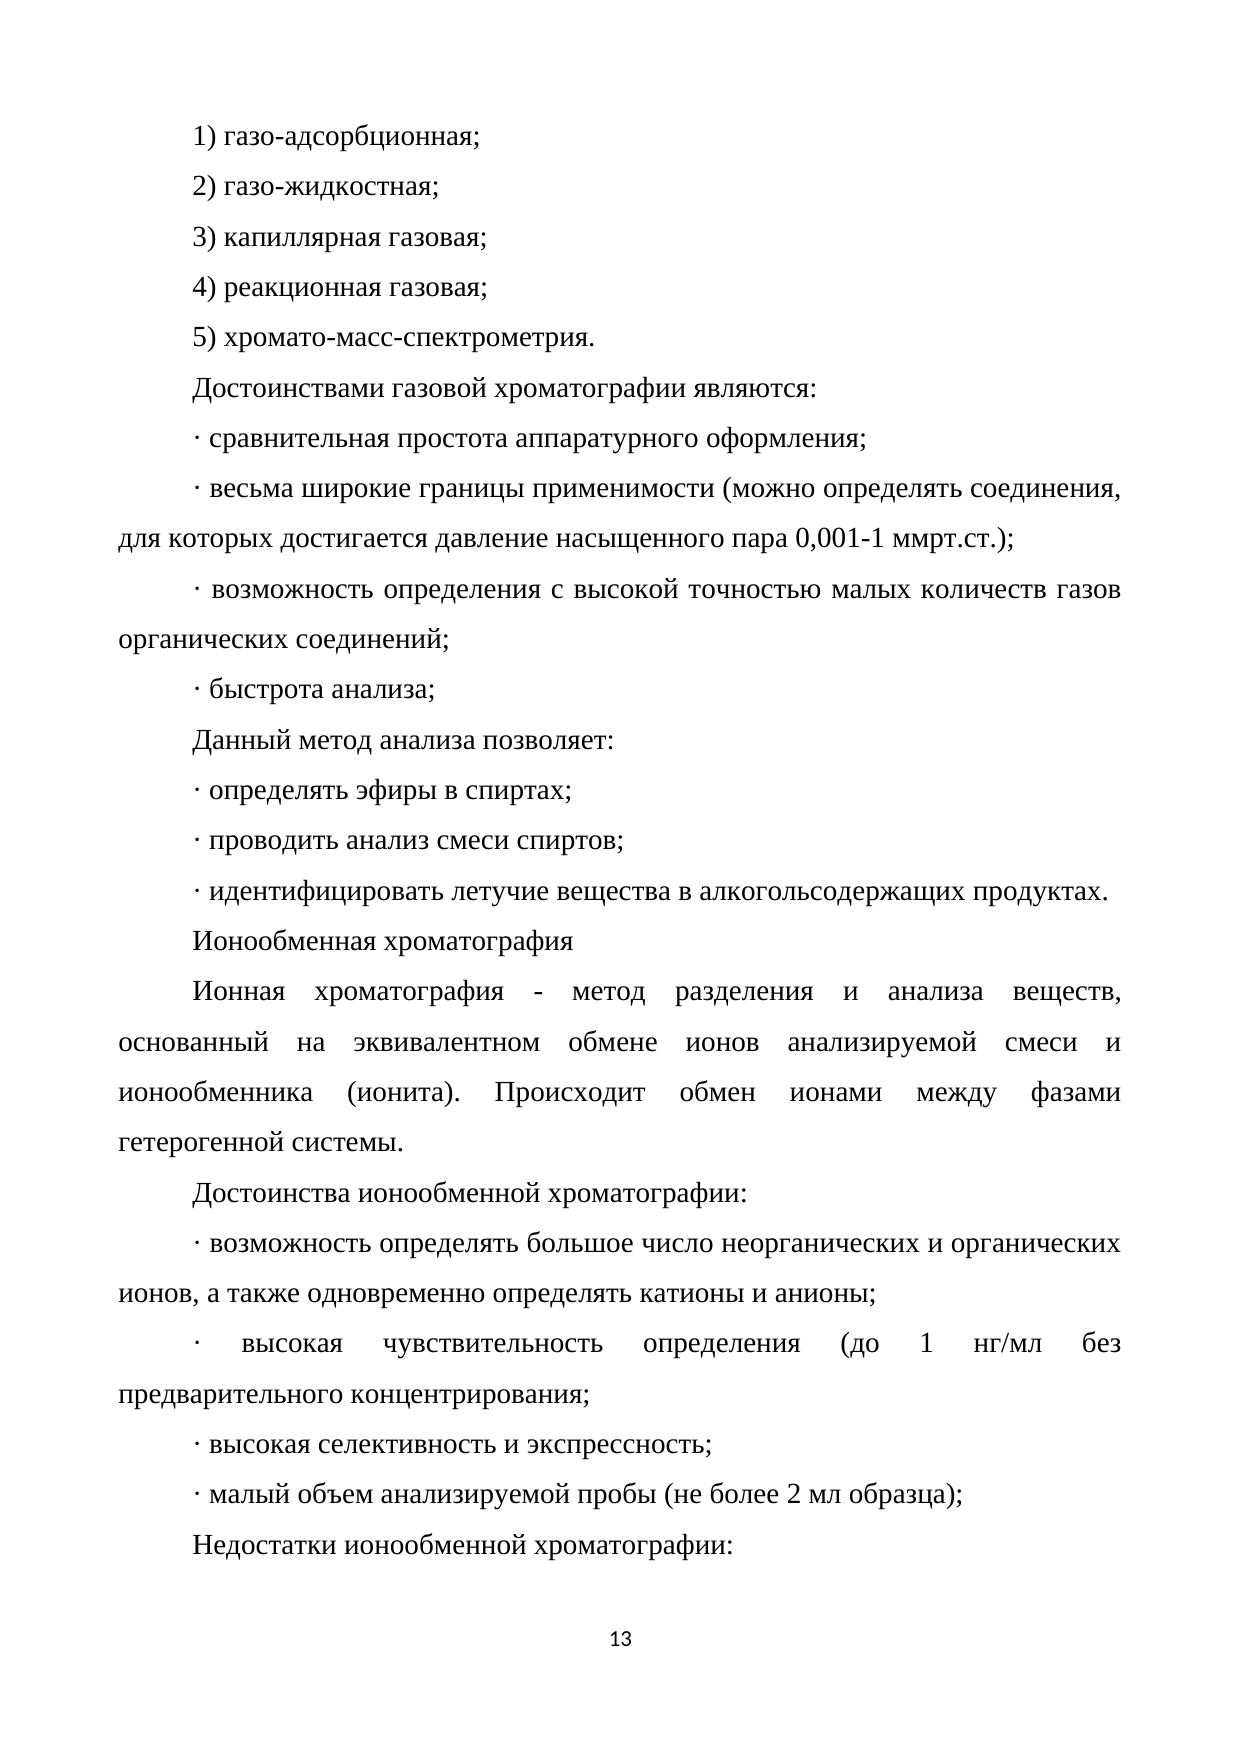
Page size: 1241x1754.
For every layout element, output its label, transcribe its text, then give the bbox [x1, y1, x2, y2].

text 5) хромато-масс-спектрометрия. [118, 319, 1122, 353]
text · весьма широкие границы применимости (можно определять соединения, для которых достигается давление насыщенного пара 0,001-1 ммрт.ст.); [118, 470, 1122, 554]
text · высокая селективность и экспрессность; [118, 1426, 1122, 1460]
text · высокая чувствительность определения (до 1 нг/мл без предварительного концентрирования; [118, 1326, 1122, 1409]
text 3) капиллярная газовая; [118, 219, 1122, 252]
text · возможность определения с высокой точностью малых количеств газов органических соединений; [118, 571, 1122, 655]
text Недостатки ионообменной хроматографии: [118, 1527, 1122, 1560]
text 1) газо-адсорбционная; [118, 118, 1122, 152]
text · сравнительная простота аппаратурного оформления; [118, 420, 1122, 453]
text · малый объем анализируемой пробы (не более 2 мл образца); [118, 1477, 1122, 1510]
text Ионообменная хроматография [118, 923, 1122, 957]
text Данный метод анализа позволяет: [118, 722, 1122, 755]
text · проводить анализ смеси спиртов; [118, 822, 1122, 856]
text Достоинствами газовой хроматографии являются: [118, 370, 1122, 403]
text Ионная хроматография - метод разделения и анализа веществ, основанный на эквивалентном обмене ионов анализируемой смеси и ионообменника (ионита). Происходит обмен ионами между фазами гетерогенной системы. [118, 973, 1122, 1158]
text 2) газо-жидкостная; [118, 168, 1122, 202]
text 4) реакционная газовая; [118, 269, 1122, 303]
text · быстрота анализа; [118, 672, 1122, 705]
text Достоинства ионообменной хроматографии: [118, 1175, 1122, 1208]
text · определять эфиры в спиртах; [118, 772, 1122, 806]
text · идентифицировать летучие вещества в алкогольсодержащих продуктах. [118, 873, 1122, 906]
text · возможность определять большое число неорганических и органических ионов, а также одновременно определять катионы и анионы; [118, 1225, 1122, 1309]
